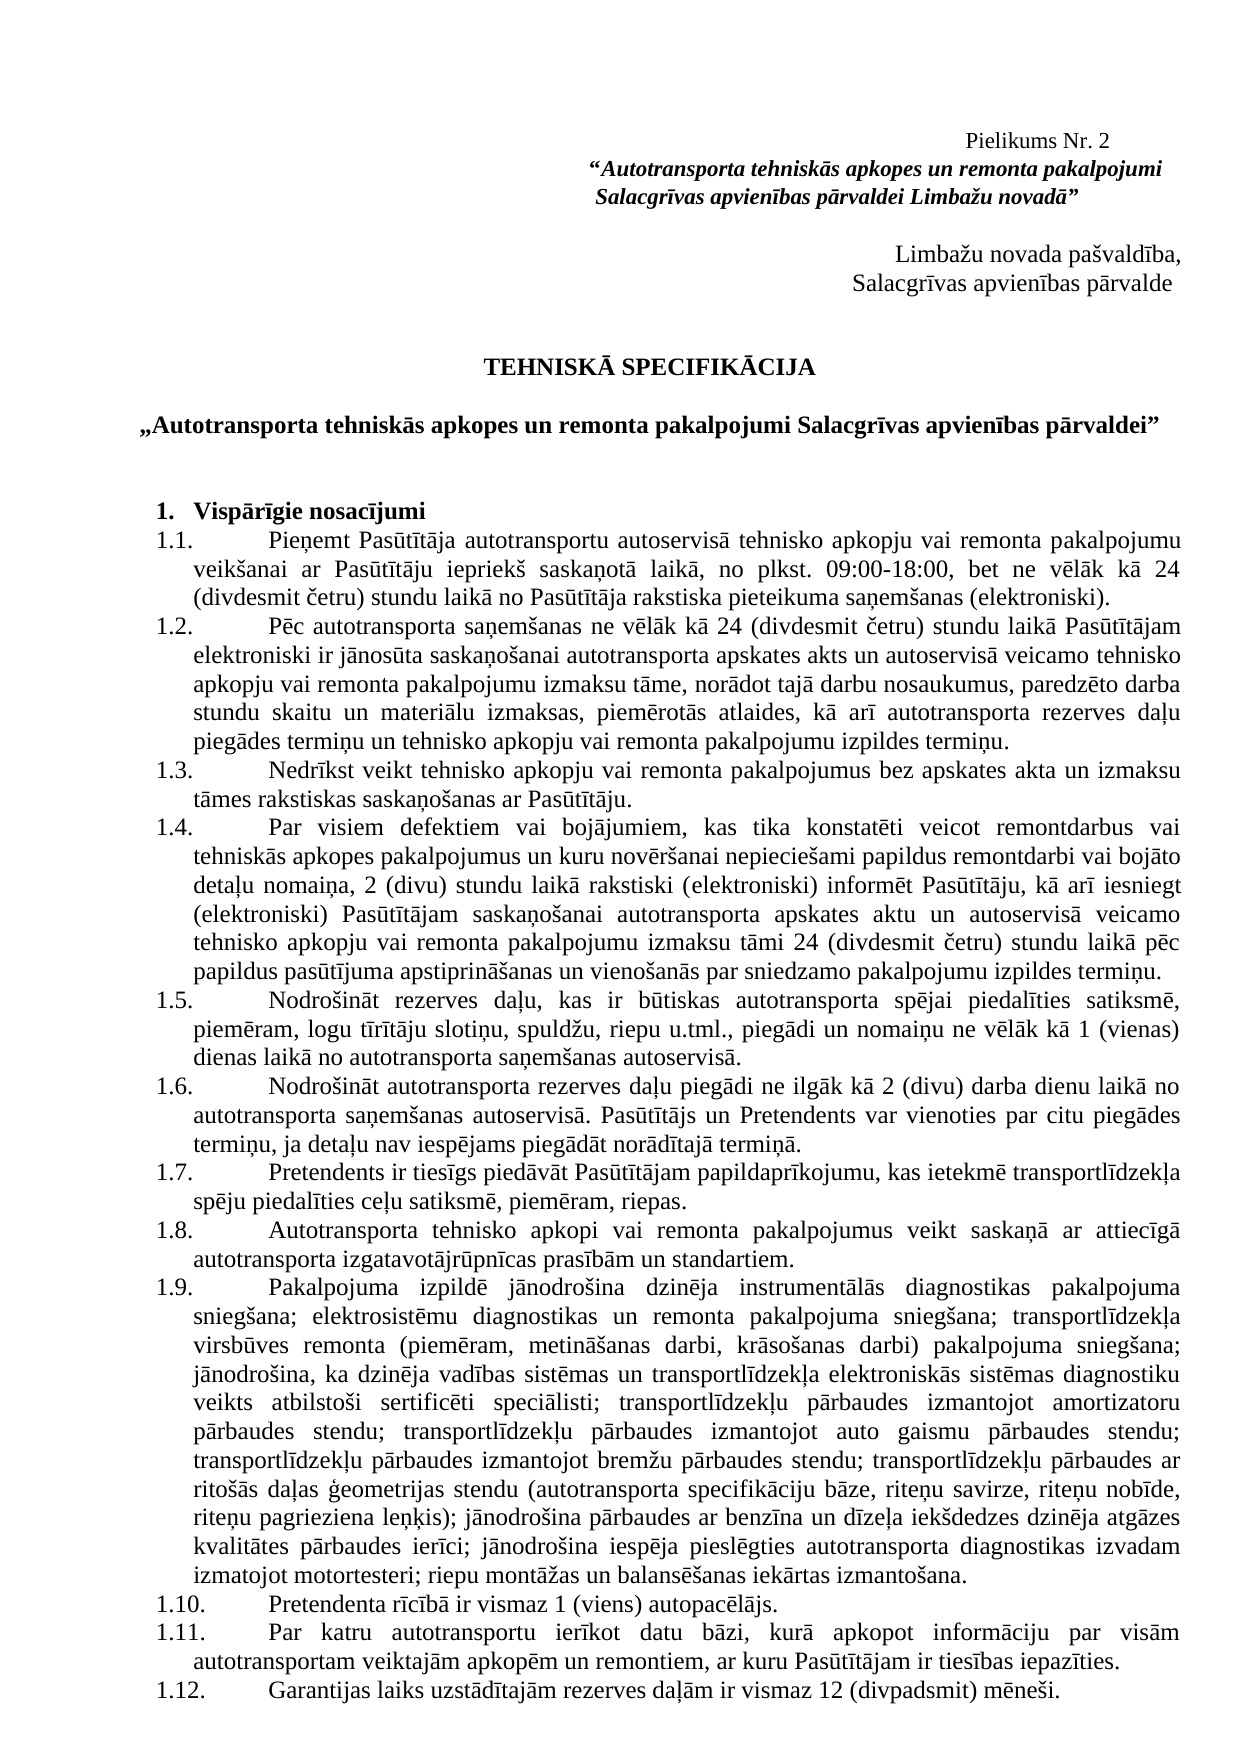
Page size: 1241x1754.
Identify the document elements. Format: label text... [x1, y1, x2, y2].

list Pretendenta rīcībā ir vismaz 1 (viens) autopacēlājs. [156, 1589, 1181, 1617]
text TEHNISKĀ SPECIFIKĀCIJA [118, 352, 1181, 381]
list Vispārīgie nosacījumi [156, 496, 1181, 525]
list Autotransporta tehnisko apkopi vai remonta pakalpojumus veikt saskaņā ar attiecīgā autotransporta izgatavotājrūpnīcas prasībām un standartiem. [156, 1215, 1181, 1272]
list Garantijas laiks uzstādītajām rezerves daļām ir vismaz 12 (divpadsmit) mēneši. [156, 1675, 1181, 1704]
text Limbažu novada pašvaldība, [118, 239, 1181, 268]
list Pieņemt Pasūtītāja autotransportu autoservisā tehnisko apkopju vai remonta pakalpojumu veikšanai ar Pasūtītāju iepriekš saskaņotā laikā, no plkst. 09:00-18:00, bet ne vēlāk kā 24 (divdesmit četru) stundu laikā no Pasūtītāja rakstiska pieteikuma saņemšanas (elektroniski). [156, 525, 1181, 611]
text Pielikums Nr. 2 “Autotransporta tehniskās apkopes un remonta pakalpojumi [118, 128, 1181, 182]
text Salacgrīvas apvienības pārvalde [118, 268, 1181, 297]
text Salacgrīvas apvienības pārvaldei Limbažu novadā” [118, 183, 1181, 209]
text „Autotransporta tehniskās apkopes un remonta pakalpojumi Salacgrīvas apvienības pārvaldei” [118, 410, 1181, 439]
list Pakalpojuma izpildē jānodrošina dzinēja instrumentālās diagnostikas pakalpojuma sniegšana; elektrosistēmu diagnostikas un remonta pakalpojuma sniegšana; transportlīdzekļa virsbūves remonta (piemēram, metināšanas darbi, krāsošanas darbi) pakalpojuma sniegšana; jānodrošina, ka dzinēja vadības sistēmas un transportlīdzekļa elektroniskās sistēmas diagnostiku veikts atbilstoši sertificēti speciālisti; transportlīdzekļu pārbaudes izmantojot amortizatoru pārbaudes stendu; transportlīdzekļu pārbaudes izmantojot auto gaismu pārbaudes stendu; transportlīdzekļu pārbaudes izmantojot bremžu pārbaudes stendu; transportlīdzekļu pārbaudes ar ritošās daļas ģeometrijas stendu (autotransporta specifikāciju bāze, riteņu savirze, riteņu nobīde, riteņu pagrieziena leņķis); jānodrošina pārbaudes ar benzīna un dīzeļa iekšdedzes dzinēja atgāzes kvalitātes pārbaudes ierīci; jānodrošina iespēja pieslēgties autotransporta diagnostikas izvadam izmatojot motortesteri; riepu montāžas un balansēšanas iekārtas izmantošana. [156, 1272, 1181, 1589]
list Pretendents ir tiesīgs piedāvāt Pasūtītājam papildaprīkojumu, kas ietekmē transportlīdzekļa spēju piedalīties ceļu satiksmē, piemēram, riepas. [156, 1157, 1181, 1215]
list Par katru autotransportu ierīkot datu bāzi, kurā apkopot informāciju par visām autotransportam veiktajām apkopēm un remontiem, ar kuru Pasūtītājam ir tiesības iepazīties. [156, 1617, 1181, 1675]
list Par visiem defektiem vai bojājumiem, kas tika konstatēti veicot remontdarbus vai tehniskās apkopes pakalpojumus un kuru novēršanai nepieciešami papildus remontdarbi vai bojāto detaļu nomaiņa, 2 (divu) stundu laikā rakstiski (elektroniski) informēt Pasūtītāju, kā arī iesniegt (elektroniski) Pasūtītājam saskaņošanai autotransporta apskates aktu un autoservisā veicamo tehnisko apkopju vai remonta pakalpojumu izmaksu tāmi 24 (divdesmit četru) stundu laikā pēc papildus pasūtījuma apstiprināšanas un vienošanās par sniedzamo pakalpojumu izpildes termiņu. [156, 812, 1181, 985]
list Nedrīkst veikt tehnisko apkopju vai remonta pakalpojumus bez apskates akta un izmaksu tāmes rakstiskas saskaņošanas ar Pasūtītāju. [156, 755, 1181, 812]
list Pēc autotransporta saņemšanas ne vēlāk kā 24 (divdesmit četru) stundu laikā Pasūtītājam elektroniski ir jānosūta saskaņošanai autotransporta apskates akts un autoservisā veicamo tehnisko apkopju vai remonta pakalpojumu izmaksu tāme, norādot tajā darbu nosaukumus, paredzēto darba stundu skaitu un materiālu izmaksas, piemērotās atlaides, kā arī autotransporta rezerves daļu piegādes termiņu un tehnisko apkopju vai remonta pakalpojumu izpildes termiņu. [156, 611, 1181, 755]
list Nodrošināt autotransporta rezerves daļu piegādi ne ilgāk kā 2 (divu) darba dienu laikā no autotransporta saņemšanas autoservisā. Pasūtītājs un Pretendents var vienoties par citu piegādes termiņu, ja detaļu nav iespējams piegādāt norādītajā termiņā. [156, 1071, 1181, 1157]
list Nodrošināt rezerves daļu, kas ir būtiskas autotransporta spējai piedalīties satiksmē, piemēram, logu tīrītāju slotiņu, spuldžu, riepu u.tml., piegādi un nomaiņu ne vēlāk kā 1 (vienas) dienas laikā no autotransporta saņemšanas autoservisā. [156, 985, 1181, 1071]
